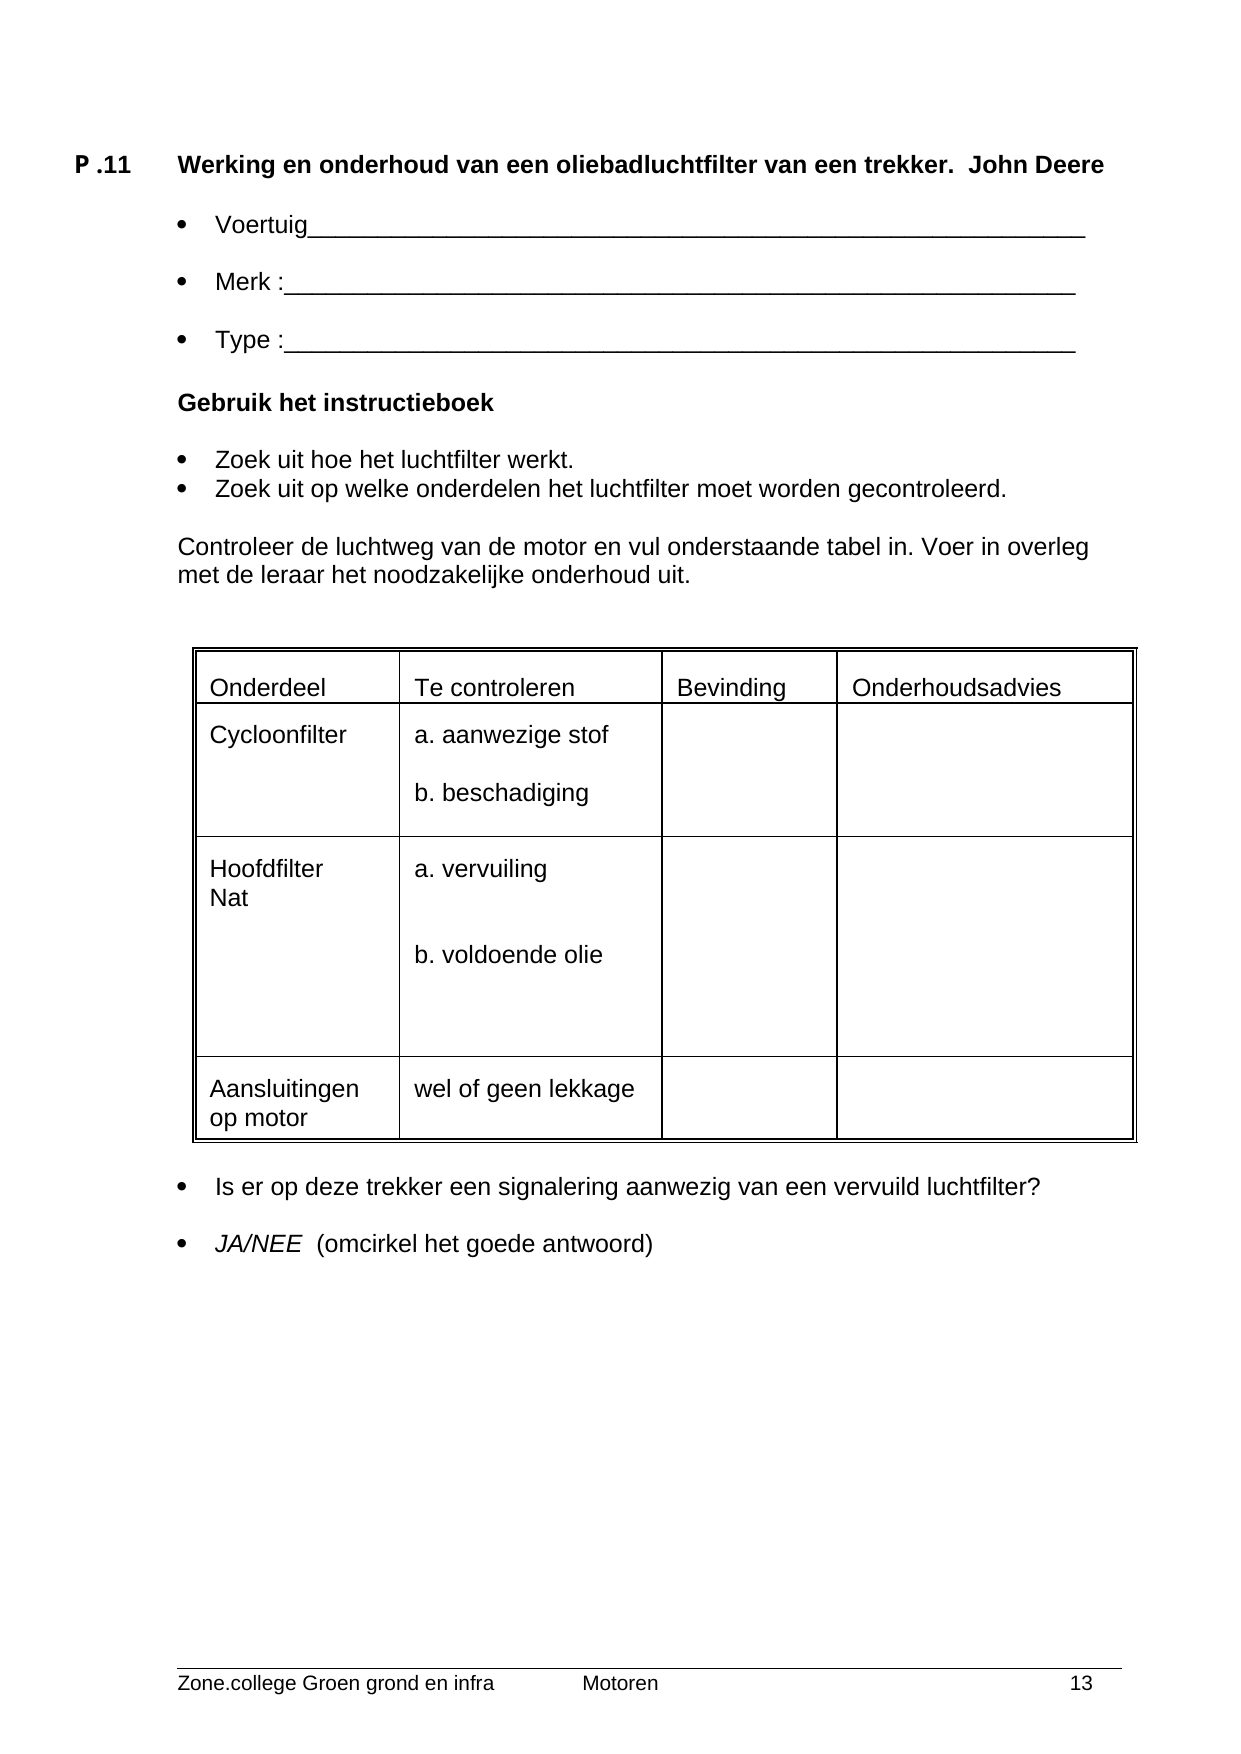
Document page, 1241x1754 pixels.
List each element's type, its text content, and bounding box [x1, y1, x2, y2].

table_cell Hoofdfilter Nat [197, 837, 399, 1056]
table_cell [838, 837, 1132, 1056]
table_cell a. aanwezige stof b. beschadiging [400, 704, 661, 836]
table_header Onderhoudsadvies [838, 652, 1132, 702]
list Type :_________________________________________________________ [177, 325, 1122, 354]
list Zoek uit op welke onderdelen het luchtfilter moet worden gecontroleerd. [177, 474, 1122, 503]
table_cell Cycloonfilter [197, 704, 399, 836]
table_header Te controleren [400, 652, 661, 702]
list JA/NEE (omcirkel het goede antwoord) [177, 1229, 1122, 1258]
list Merk :_________________________________________________________ [177, 267, 1122, 296]
table_header Bevinding [663, 652, 836, 702]
table_header Onderdeel [197, 652, 399, 702]
list Zoek uit hoe het luchtfilter werkt. [177, 445, 1122, 474]
table_cell [663, 1057, 836, 1138]
table_cell [663, 704, 836, 836]
subtitle Controleer de luchtweg van de motor en vul onderstaande tabel in. Voer in overleg met de leraar het noodzakelijke onderhoud uit. [177, 532, 1122, 589]
subtitle Is er op deze trekker een signalering aanwezig van een vervuild luchtfilter? [177, 1172, 1122, 1201]
table_cell Aansluitingen op motor [197, 1057, 399, 1138]
table_cell [663, 837, 836, 1056]
table_cell [838, 704, 1132, 836]
subtitle 13 Werking en onderhoud van een oliebadluchtfilter van een trekker. John Deere [74, 147, 1122, 181]
table_cell [838, 1057, 1132, 1138]
list Voertuig________________________________________________________ [177, 210, 1122, 238]
table_cell wel of geen lekkage [400, 1057, 661, 1138]
text Gebruik het instructieboek [177, 388, 1122, 417]
table_cell a. vervuiling b. voldoende olie [400, 837, 661, 1056]
